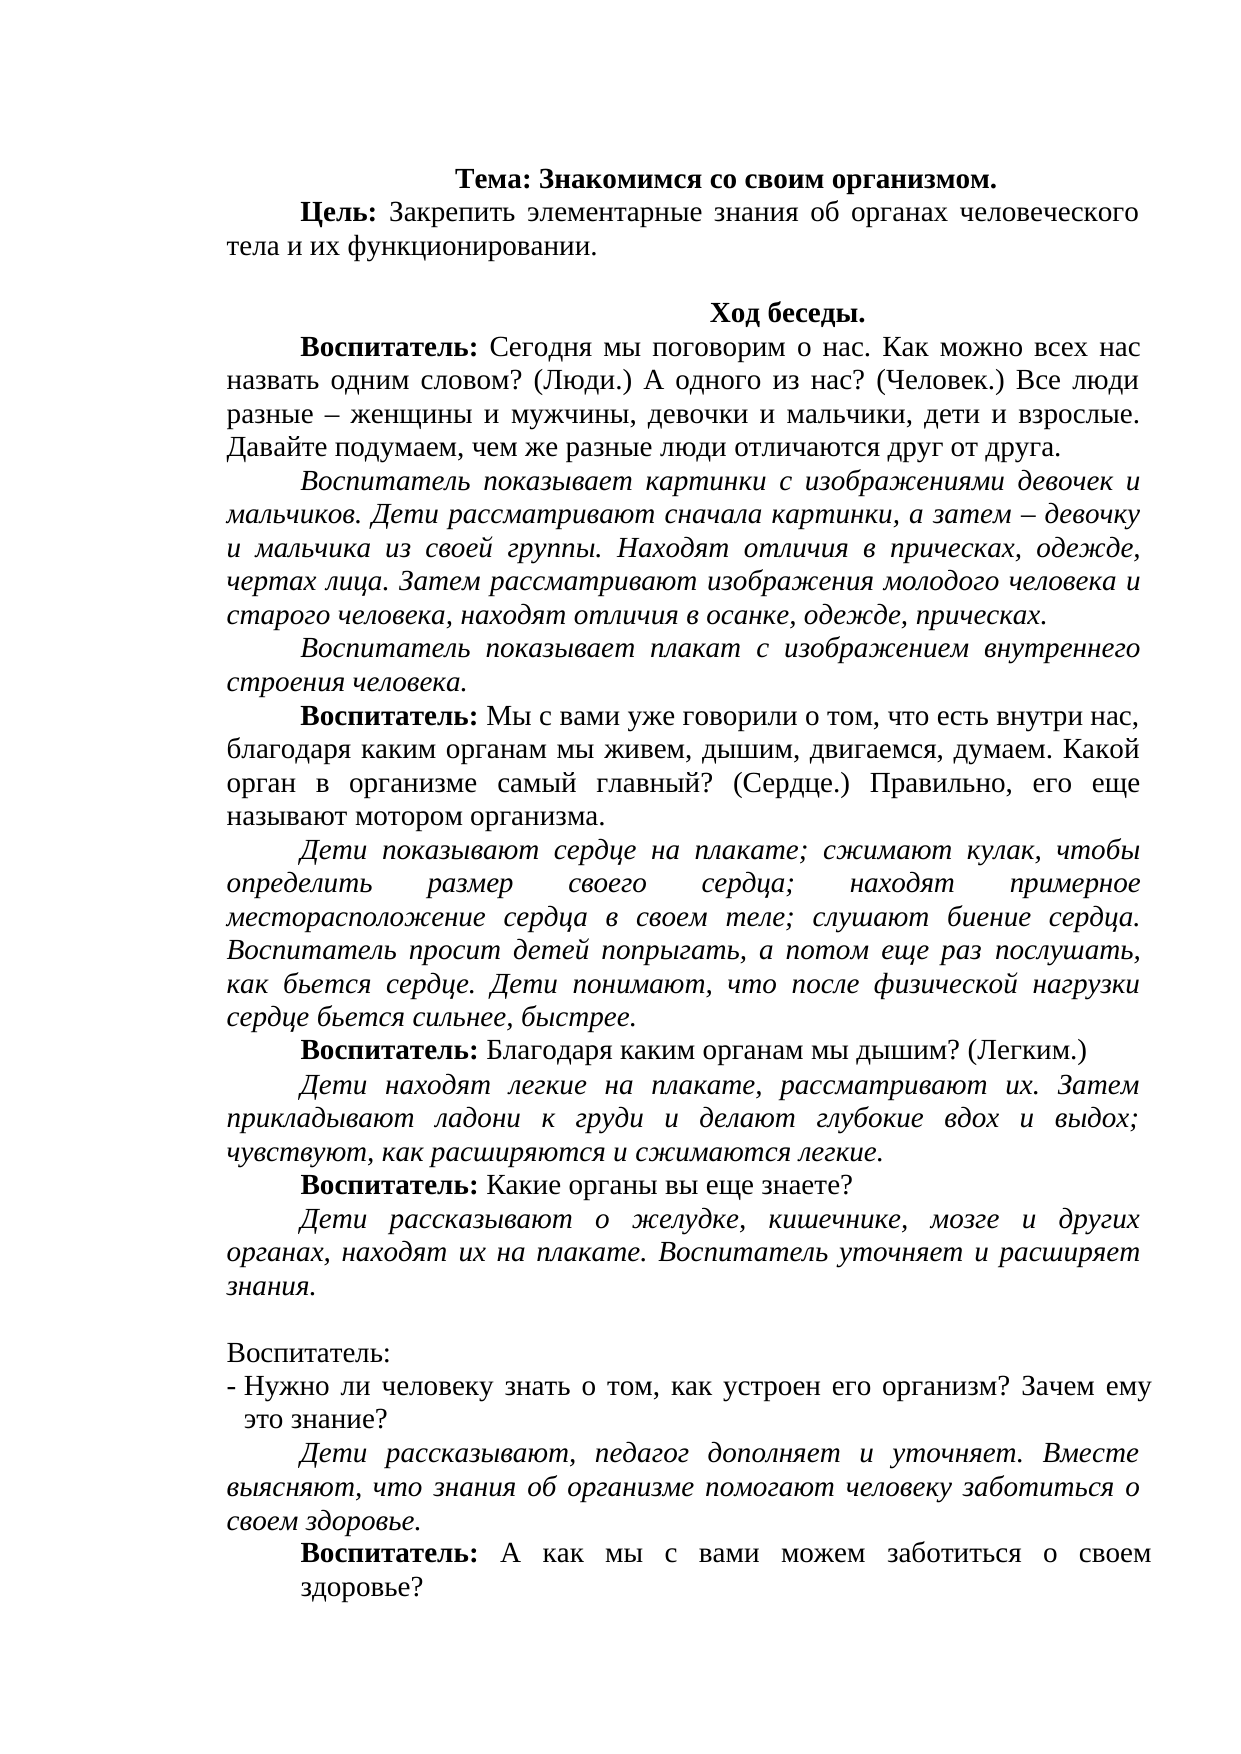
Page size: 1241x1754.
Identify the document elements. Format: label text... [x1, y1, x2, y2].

text Тема: Знакомимся со своим организмом. [300, 161, 1152, 194]
text Воспитатель: Какие органы вы еще знаете? [300, 1167, 1152, 1201]
text Дети находят легкие на плакате, рассматривают их. Затем прикладывают ладони к груди и делают глубокие вдох и выдох; чувствуют, как расширяются и сжимаются легкие. [226, 1067, 1140, 1167]
text Ход беседы. [709, 296, 1152, 329]
text Воспитатель показывает плакат с изображением внутреннего строения человека. [226, 631, 1140, 698]
text Дети рассказывают о желудке, кишечнике, мозге и других органах, находят их на плакате. Воспитатель уточняет и расширяет знания. Воспитатель: [226, 1201, 1141, 1368]
text Воспитатель: А как мы с вами можем заботиться о своем здоровье? [300, 1536, 1152, 1603]
text Дети показывают сердце на плакате; сжимают кулак, чтобы определить размер своего сердца; находят примерное месторасположение сердца в своем теле; слушают биение сердца. Воспитатель просит детей попрыгать, а потом еще раз послушать, как бьется сердце. Дети понимают, что после физической нагрузки сердце бьется сильнее, быстрее. [226, 832, 1141, 1033]
text Цель: Закрепить элементарные знания об органах человеческого тела и их функционировании. [226, 194, 1140, 262]
text Дети рассказывают, педагог дополняет и уточняет. Вместе выясняют, что знания об организме помогают человеку заботиться о своем здоровье. [226, 1436, 1140, 1536]
text Воспитатель: Благодаря каким органам мы дышим? (Легким.) [300, 1033, 1152, 1067]
text Воспитатель: Сегодня мы поговорим о нас. Как можно всех нас назвать одним словом? (Люди.) А одного из нас? (Человек.) Все люди разные – женщины и мужчины, девочки и мальчики, дети и взрослые. Давайте подумаем, чем же разные люди отличаются друг от друга. [226, 329, 1141, 463]
list Нужно ли человеку знать о том, как устроен его организм? Зачем ему это знание? [226, 1368, 1152, 1435]
text Воспитатель показывает картинки с изображениями девочек и мальчиков. Дети рассматривают сначала картинки, а затем – девочку и мальчика из своей группы. Находят отличия в прическах, одежде, чертах лица. Затем рассматривают изображения молодого человека и старого человека, находят отличия в осанке, одежде, прическах. [226, 463, 1141, 631]
text Воспитатель: Мы с вами уже говорили о том, что есть внутри нас, благодаря каким органам мы живем, дышим, двигаемся, думаем. Какой орган в организме самый главный? (Сердце.) Правильно, его еще называют мотором организма. [226, 698, 1140, 832]
